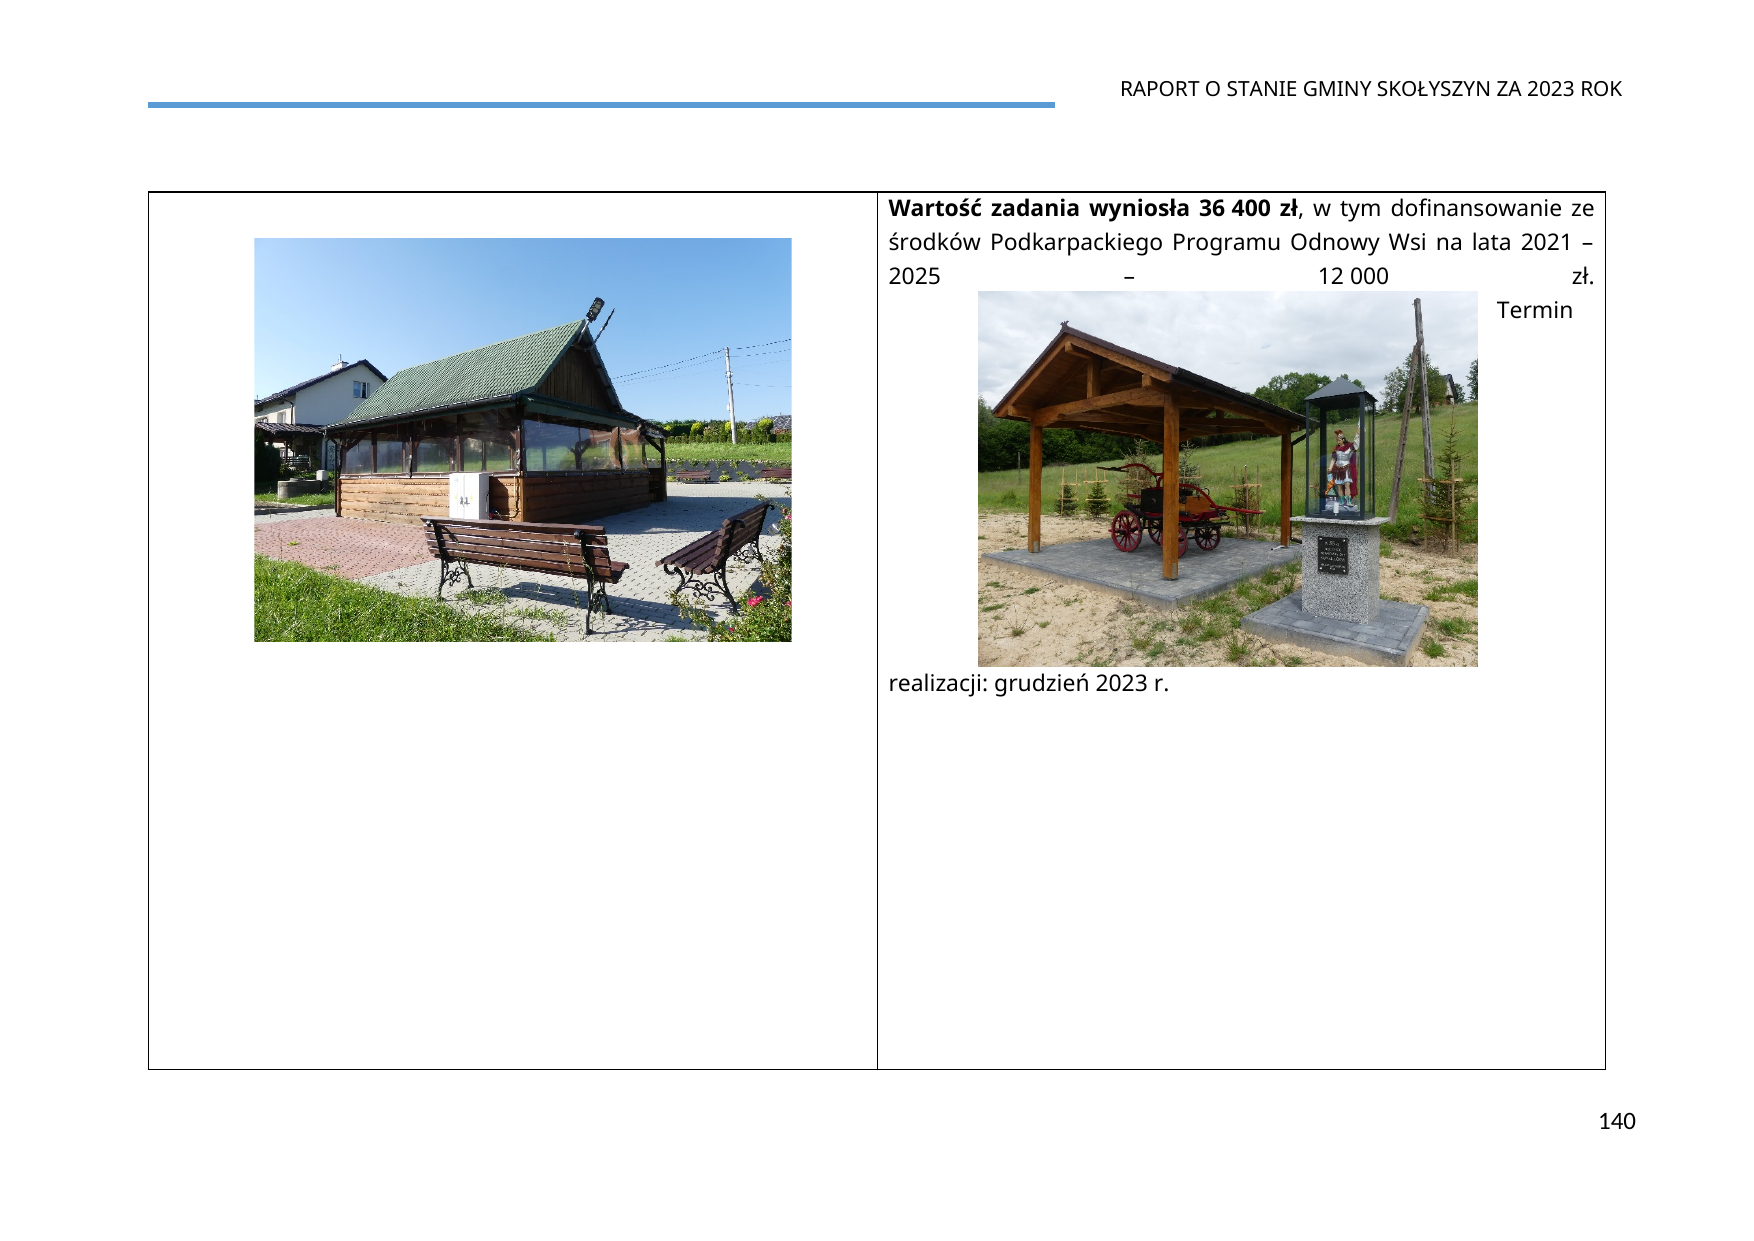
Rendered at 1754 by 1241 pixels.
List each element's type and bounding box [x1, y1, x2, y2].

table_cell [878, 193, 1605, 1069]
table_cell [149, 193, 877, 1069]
picture [254, 238, 792, 642]
picture [978, 291, 1478, 667]
